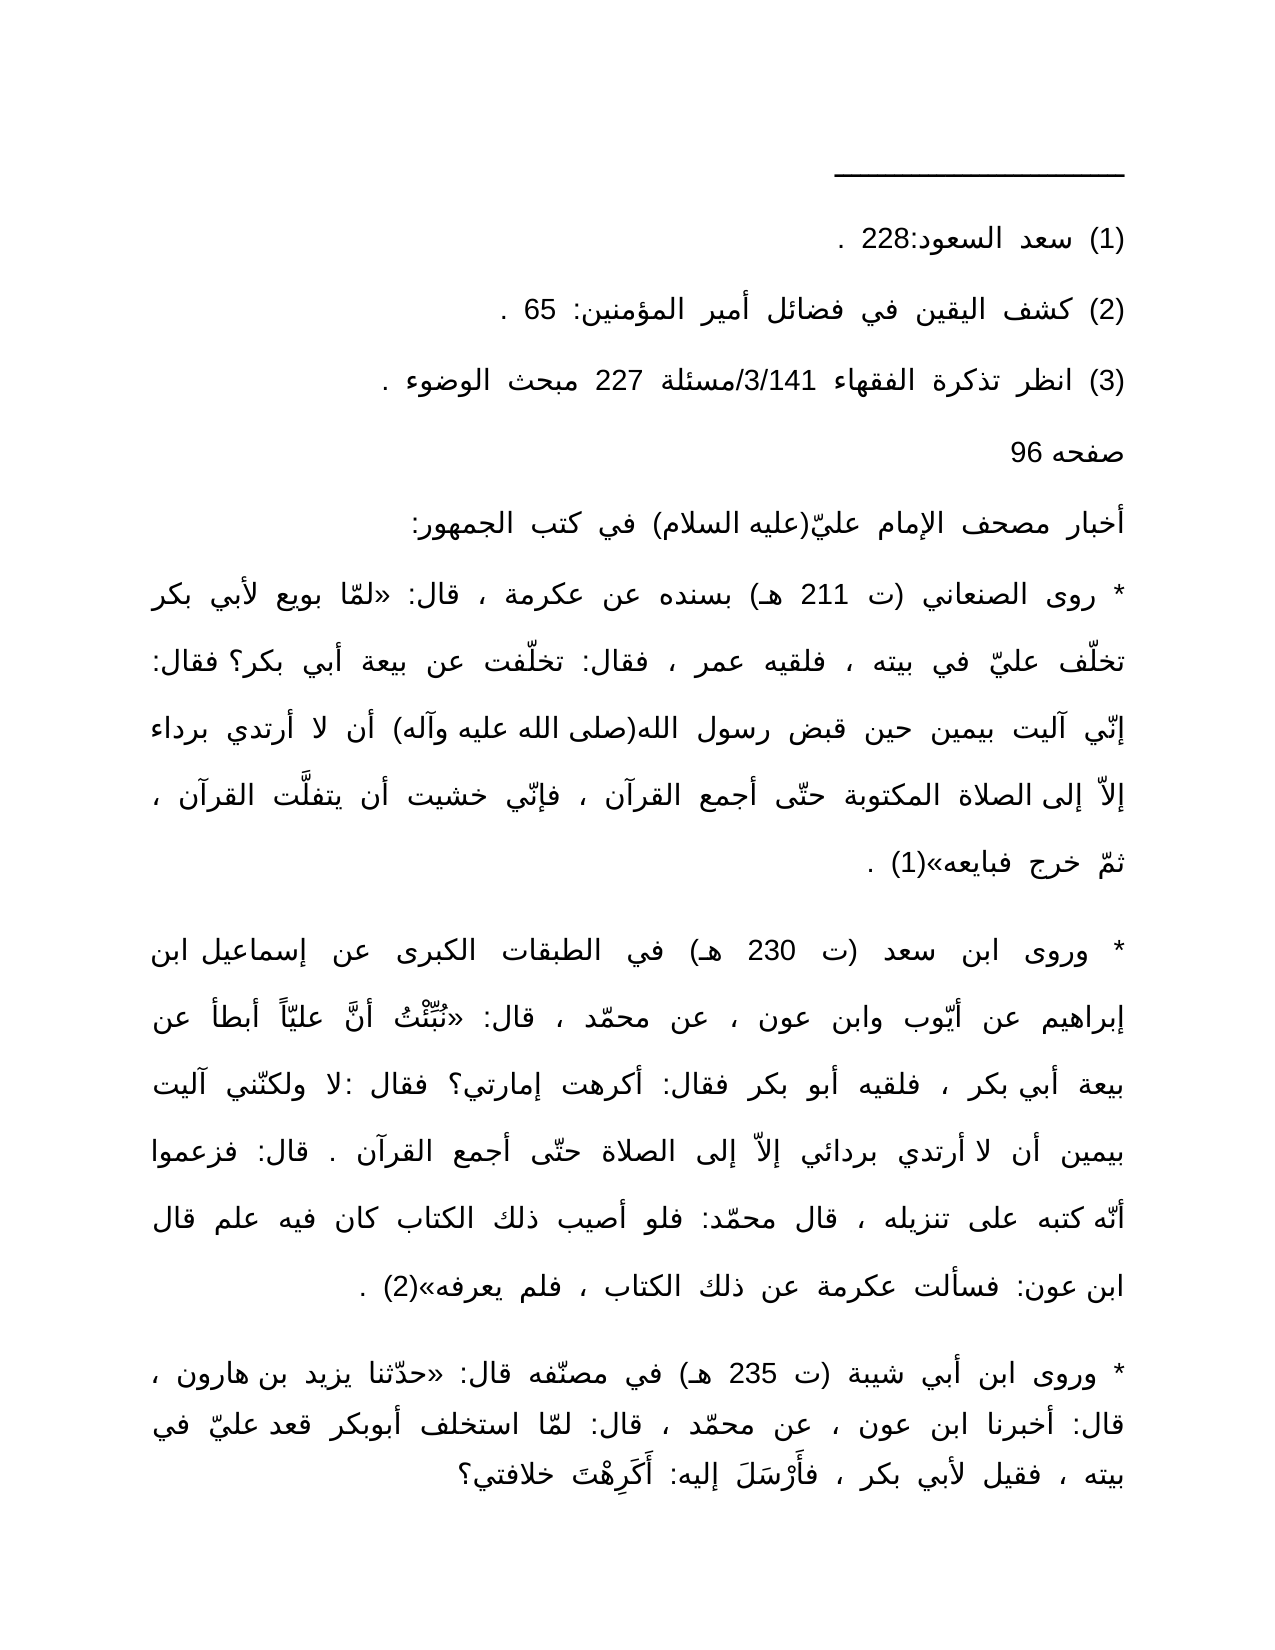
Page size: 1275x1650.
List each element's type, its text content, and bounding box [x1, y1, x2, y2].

text * وروى ابن سعد (ت 230 هـ) في الطبقات الكبرى عن إسماعيل ابن إبراهيم عن أيّوب وابن عون ، عن محمّد ، قال: «نُبِّئْتُ أنَّ عليّاً أبطأ عن بيعة أبي بكر ، فلقيه أبو بكر فقال: أكرهت إمارتي؟ فقال: لا ولكنّني آليت بيمين أن لا أرتدي بردائي إلاّ إلى الصلاة حتّى أجمع القرآن . قال: فزعموا أنّه كتبه على تنزيله ، قال محمّد: فلو أصيب ذلك الكتاب كان فيه علم قال ابن عون: فسألت عكرمة عن ذلك الكتاب ، فلم يعرفه»(2) . [150, 933, 1125, 1302]
text * روى الصنعاني (ت 211 هـ) بسنده عن عكرمة ، قال: «لمّا بويع لأبي بكر تخلّف عليّ في بيته ، فلقيه عمر ، فقال: تخلّفت عن بيعة أبي بكر؟ فقال: إنّي آليت بيمين حين قبض رسول الله(صلى الله عليه وآله) أن لا أرتدي برداء إلاّ إلى الصلاة المكتوبة حتّى أجمع القرآن ، فإنّي خشيت أن يتفلَّت القرآن ، ثمّ خرج فبايعه»(1) . [150, 577, 1125, 879]
text أخبار مصحف الإمام عليّ(عليه السلام) في كتب الجمهور: [150, 506, 1125, 539]
text صفحه 96 [150, 434, 1125, 468]
text (3) انظر تذكرة الفقهاء 3/141/مسئلة 227 مبحث الوضوء . [150, 363, 1125, 397]
text ــــــــــــــــــــــــــــــــــ [150, 150, 1125, 183]
text (1) سعد السعود:228 . [150, 221, 1125, 255]
text (2) كشف اليقين في فضائل أمير المؤمنين: 65 . [150, 292, 1125, 326]
text * وروى ابن أبي شيبة (ت 235 هـ) في مصنّفه قال: «حدّثنا يزيد بن هارون ، قال: أخبرنا ابن عون ، عن محمّد ، قال: لمّا استخلف أبوبكر قعد عليّ في بيته ، فقيل لأبي بكر ، فأَرْسَلَ إليه: أَكَرِهْتَ خلافتي؟ [150, 1356, 1125, 1491]
